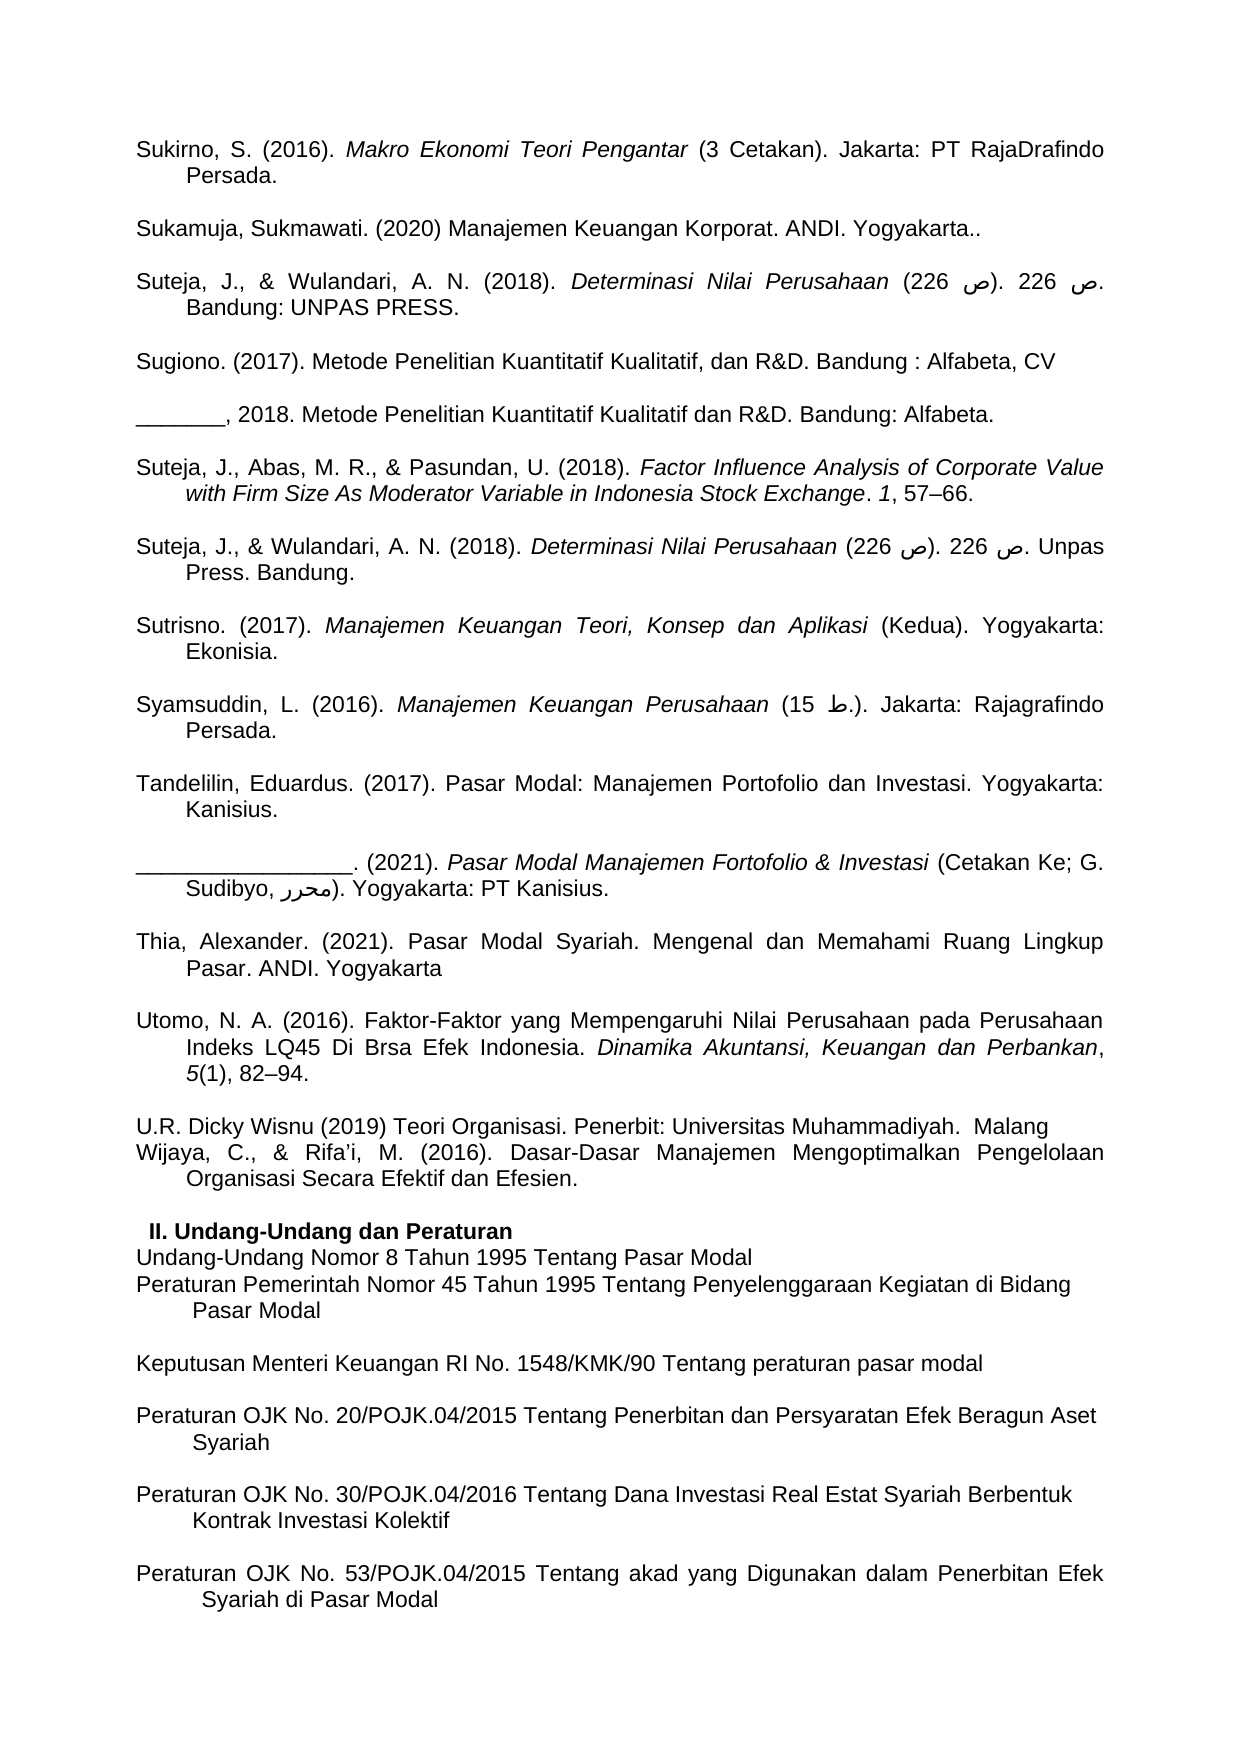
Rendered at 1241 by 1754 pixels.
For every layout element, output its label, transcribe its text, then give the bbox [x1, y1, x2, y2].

text Utomo, N. A. (2016). Faktor-Faktor yang Mempengaruhi Nilai Perusahaan pada Perusahaan Indeks LQ45 Di Brsa Efek Indonesia. Dinamika Akuntansi, Keuangan dan Perbankan, 5(1), 82–94. [136, 1007, 1104, 1086]
list Keputusan Menteri Keuangan RI No. 1548/KMK/90 Tentang peraturan pasar modal [136, 1350, 1104, 1376]
list Undang-Undang Nomor 8 Tahun 1995 Tentang Pasar Modal [136, 1244, 1104, 1271]
list Peraturan Pemerintah Nomor 45 Tahun 1995 Tentang Penyelenggaraan Kegiatan di Bidang Pasar Modal [136, 1271, 1104, 1323]
text Sutrisno. (2017). Manajemen Keuangan Teori, Konsep dan Aplikasi (Kedua). Yogyakarta: Ekonisia. [136, 612, 1104, 664]
text Wijaya, C., & Rifa’i, M. (2016). Dasar-Dasar Manajemen Mengoptimalkan Pengelolaan Organisasi Secara Efektif dan Efesien. [136, 1139, 1104, 1192]
text _________________. (2021). Pasar Modal Manajemen Fortofolio & Investasi (Cetakan Ke; G. Sudibyo, محرر). Yogyakarta: PT Kanisius. [136, 849, 1104, 902]
text Suteja, J., & Wulandari, A. N. (2018). Determinasi Nilai Perusahaan (ص 226). ص 226. Bandung: UNPAS PRESS. [136, 268, 1104, 320]
list Peraturan OJK No. 20/POJK.04/2015 Tentang Penerbitan dan Persyaratan Efek Beragun Aset Syariah [136, 1402, 1104, 1455]
list Peraturan OJK No. 53/POJK.04/2015 Tentang akad yang Digunakan dalam Penerbitan Efek Syariah di Pasar Modal [136, 1560, 1104, 1612]
text Tandelilin, Eduardus. (2017). Pasar Modal: Manajemen Portofolio dan Investasi. Yogyakarta: Kanisius. [136, 770, 1104, 823]
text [136, 215, 1104, 241]
text Suteja, J., & Wulandari, A. N. (2018). Determinasi Nilai Perusahaan (ص 226). ص 226. Unpas Press. Bandung. [136, 533, 1104, 586]
text Sugiono. (2017). Metode Penelitian Kuantitatif Kualitatif, dan R&D. Bandung : Alfabeta, CV [136, 348, 1104, 375]
text Syamsuddin, L. (2016). Manajemen Keuangan Perusahaan (15 ط.). Jakarta: Rajagrafindo Persada. [136, 691, 1104, 744]
text Thia, Alexander. (2021). Pasar Modal Syariah. Mengenal dan Memahami Ruang Lingkup Pasar. ANDI. Yogyakarta [136, 928, 1104, 981]
text U.R. Dicky Wisnu (2019) Teori Organisasi. Penerbit: Universitas Muhammadiyah. Malang [136, 1113, 1104, 1139]
text Suteja, J., Abas, M. R., & Pasundan, U. (2018). Factor Influence Analysis of Corporate Value with Firm Size As Moderator Variable in Indonesia Stock Exchange. 1, 57–66. [136, 454, 1104, 506]
text Sukirno, S. (2016). Makro Ekonomi Teori Pengantar (3 Cetakan). Jakarta: PT RajaDrafindo Persada. [136, 136, 1104, 188]
text II. Undang-Undang dan Peraturan [136, 1218, 1104, 1244]
list Peraturan OJK No. 30/POJK.04/2016 Tentang Dana Investasi Real Estat Syariah Berbentuk Kontrak Investasi Kolektif [136, 1481, 1104, 1533]
text _______, 2018. Metode Penelitian Kuantitatif Kualitatif dan R&D. Bandung: Alfabeta. [136, 401, 1104, 427]
